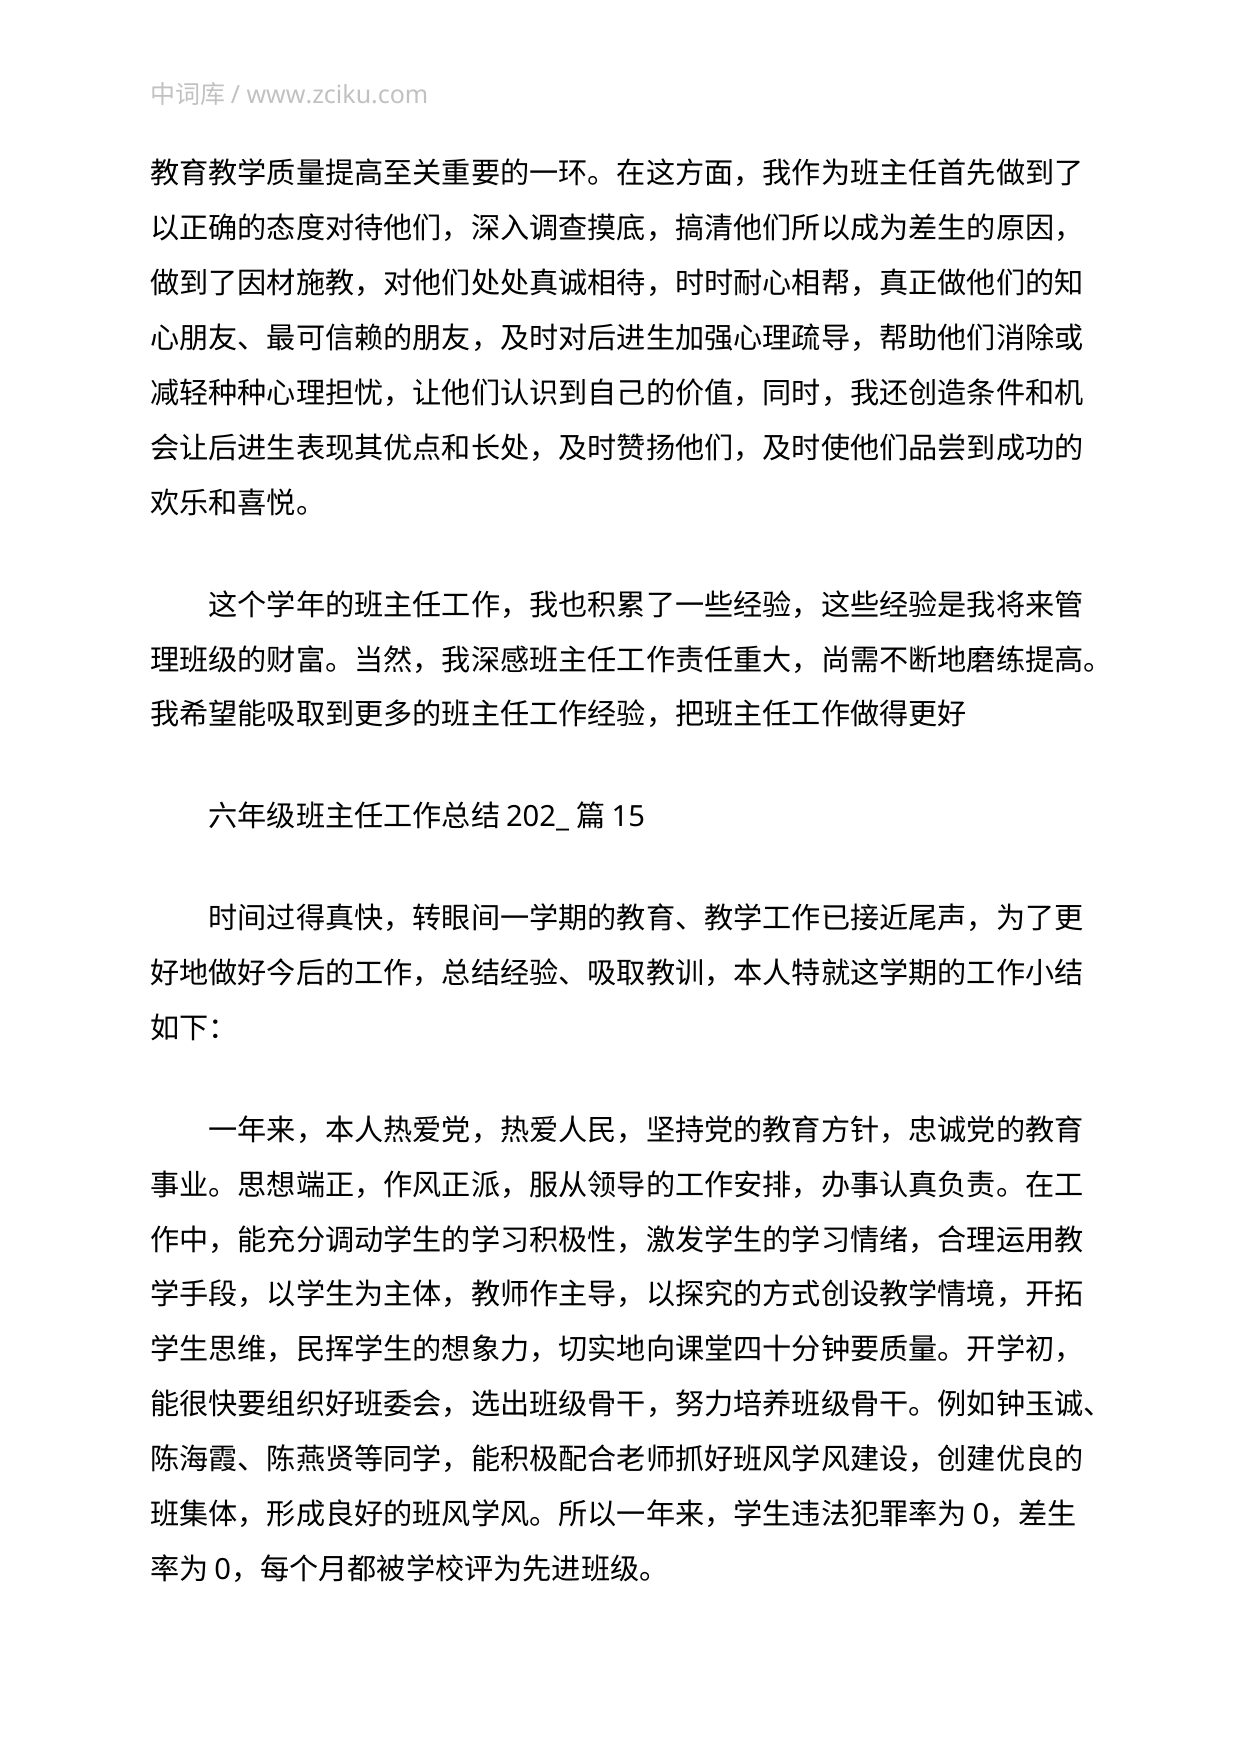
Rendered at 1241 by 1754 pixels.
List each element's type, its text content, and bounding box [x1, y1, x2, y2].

text 这个学年的班主任工作，我也积累了一些经验，这些经验是我将来管理班级的财富。当然，我深感班主任工作责任重大，尚需不断地磨练提高。我希望能吸取到更多的班主任工作经验，把班主任工作做得更好 [150, 581, 1090, 733]
text 六年级班主任工作总结202_ 篇15 [150, 793, 1090, 835]
text 一年来，本人热爱党，热爱人民，坚持党的教育方针，忠诚党的教育事业。思想端正，作风正派，服从领导的工作安排，办事认真负责。在工作中，能充分调动学生的学习积极性，激发学生的学习情绪，合理运用教学手段，以学生为主体，教师作主导，以探究的方式创设教学情境，开拓学生思维，民挥学生的想象力，切实地向课堂四十分钟要质量。开学初，能很快要组织好班委会，选出班级骨干，努力培养班级骨干。例如钟玉诚、陈海霞、陈燕贤等同学，能积极配合老师抓好班风学风建设，创建优良的班集体，形成良好的班风学风。所以一年来，学生违法犯罪率为0，差生率为0，每个月都被学校评为先进班级。 [150, 1106, 1090, 1588]
text 时间过得真快，转眼间一学期的教育、教学工作已接近尾声，为了更好地做好今后的工作，总结经验、吸取教训，本人特就这学期的工作小结如下： [150, 895, 1090, 1047]
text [150, 150, 1090, 522]
